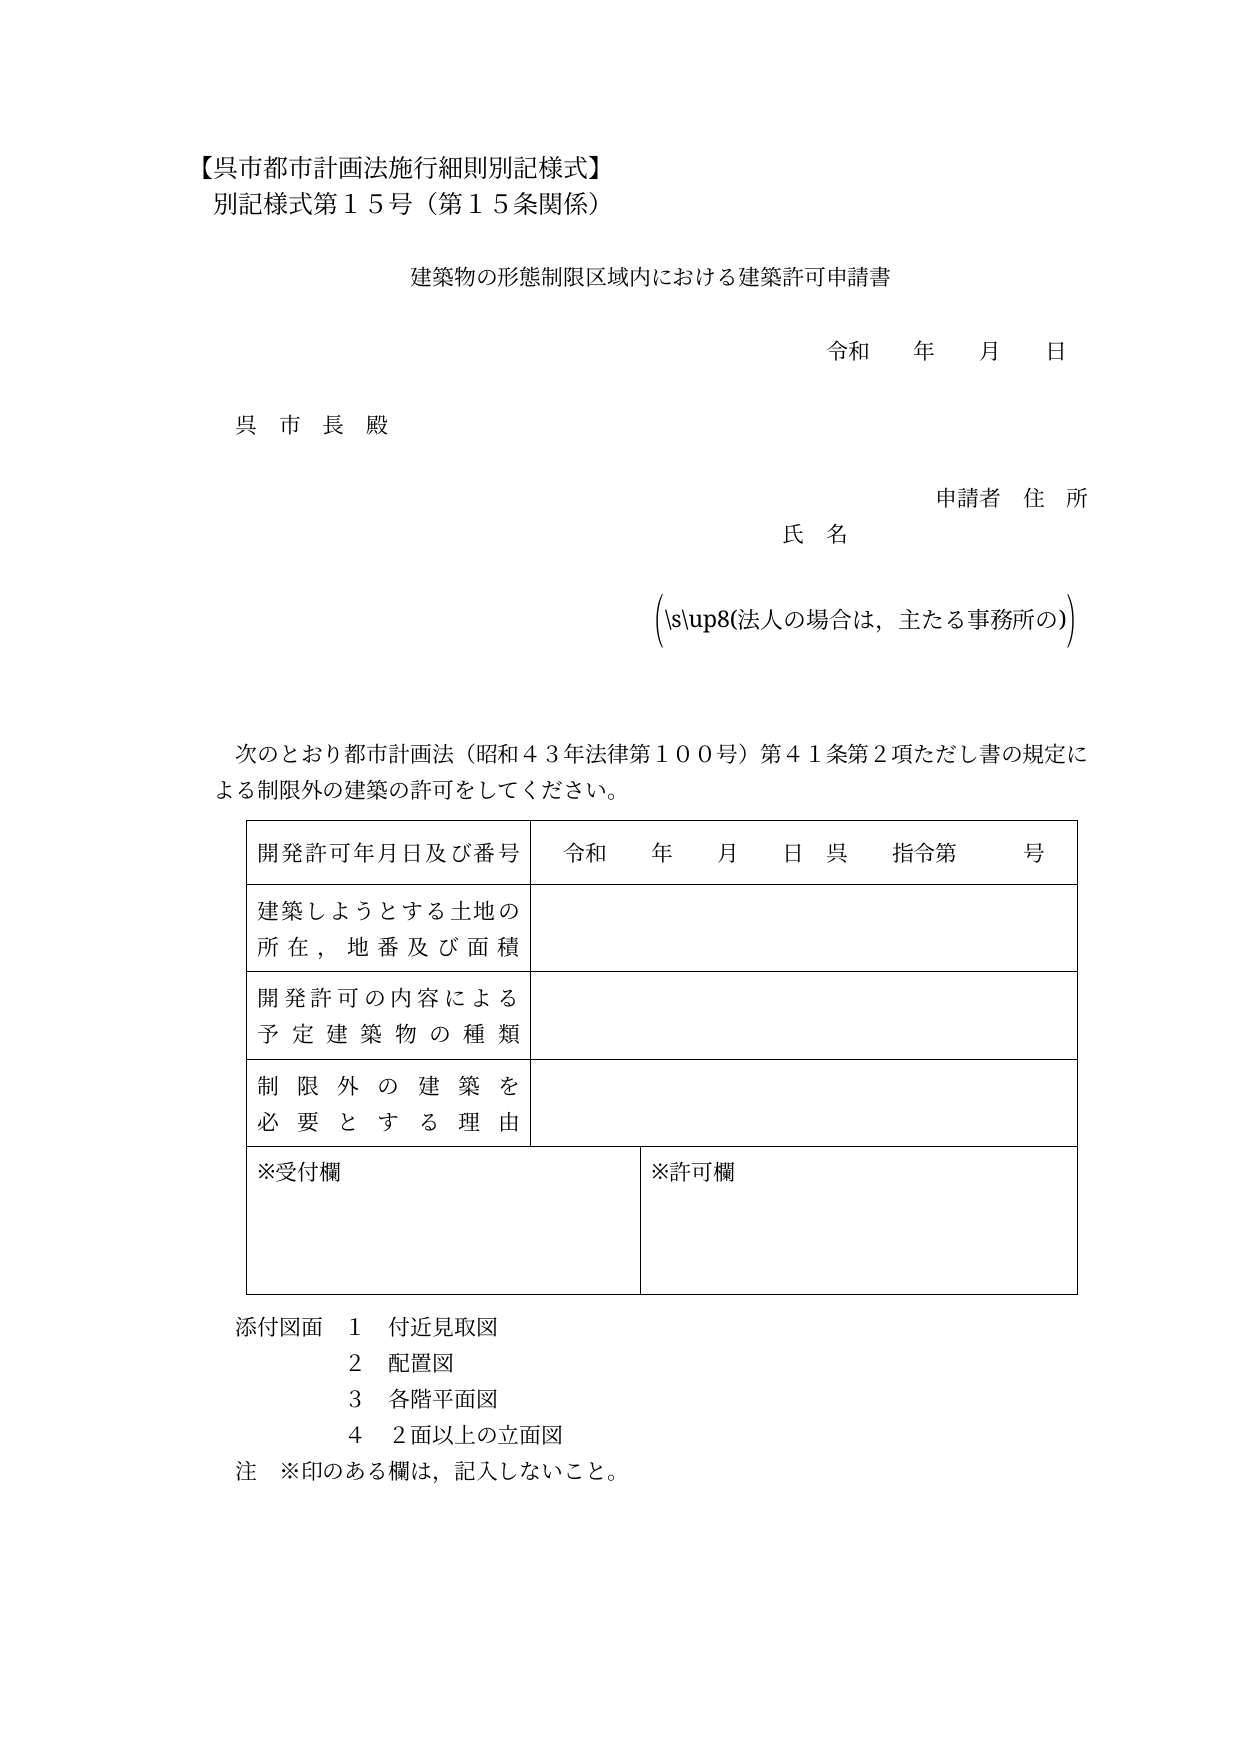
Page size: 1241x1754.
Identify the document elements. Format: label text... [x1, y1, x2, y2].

text 令和 年 月 日 [213, 332, 1067, 368]
text 次のとおり都市計画法（昭和４３年法律第１００号）第４１条第２項ただし書の規定による制限外の建築の許可をしてください。 [213, 735, 1088, 807]
text 呉 市 長 殿 [213, 406, 1088, 442]
text 【呉市都市計画法施行細則別記様式】 [188, 148, 1088, 185]
table_cell [531, 885, 1077, 971]
text 申請者 住 所 [213, 479, 1088, 515]
text 建築物の形態制限区域内における建築許可申請書 [213, 258, 1088, 294]
table_header 令和 年 月 日 呉 指令第 号 [531, 821, 1077, 883]
table_cell [531, 1060, 1077, 1146]
table_cell 建築しようとする土地の 所在，地番及び面積 [247, 885, 530, 971]
text 別記様式第１５号（第１５条関係） [213, 185, 1088, 221]
table_cell ※受付欄 [247, 1147, 640, 1294]
text ３ 各階平面図 [213, 1380, 1088, 1416]
text 添付図面 １ 付近見取図 [213, 1308, 1088, 1344]
table_header 開発許可年月日及び番号 [247, 821, 530, 883]
text （法人の場合は，主たる事務所の所在地，名称及び代表者の氏名） [213, 564, 1088, 672]
text 氏 名 印 [213, 515, 1067, 552]
table_cell 開発許可の内容による 予定建築物の種類 [247, 972, 530, 1058]
table_cell ※許可欄 [641, 1147, 1077, 1294]
text ２ 配置図 [213, 1344, 1088, 1380]
text 注 ※印のある欄は，記入しないこと。 [213, 1452, 1088, 1488]
table_cell 制限外の建築を 必要とする理由 [247, 1060, 530, 1146]
text ４ ２面以上の立面図 [213, 1416, 1088, 1452]
table_cell [531, 972, 1077, 1058]
